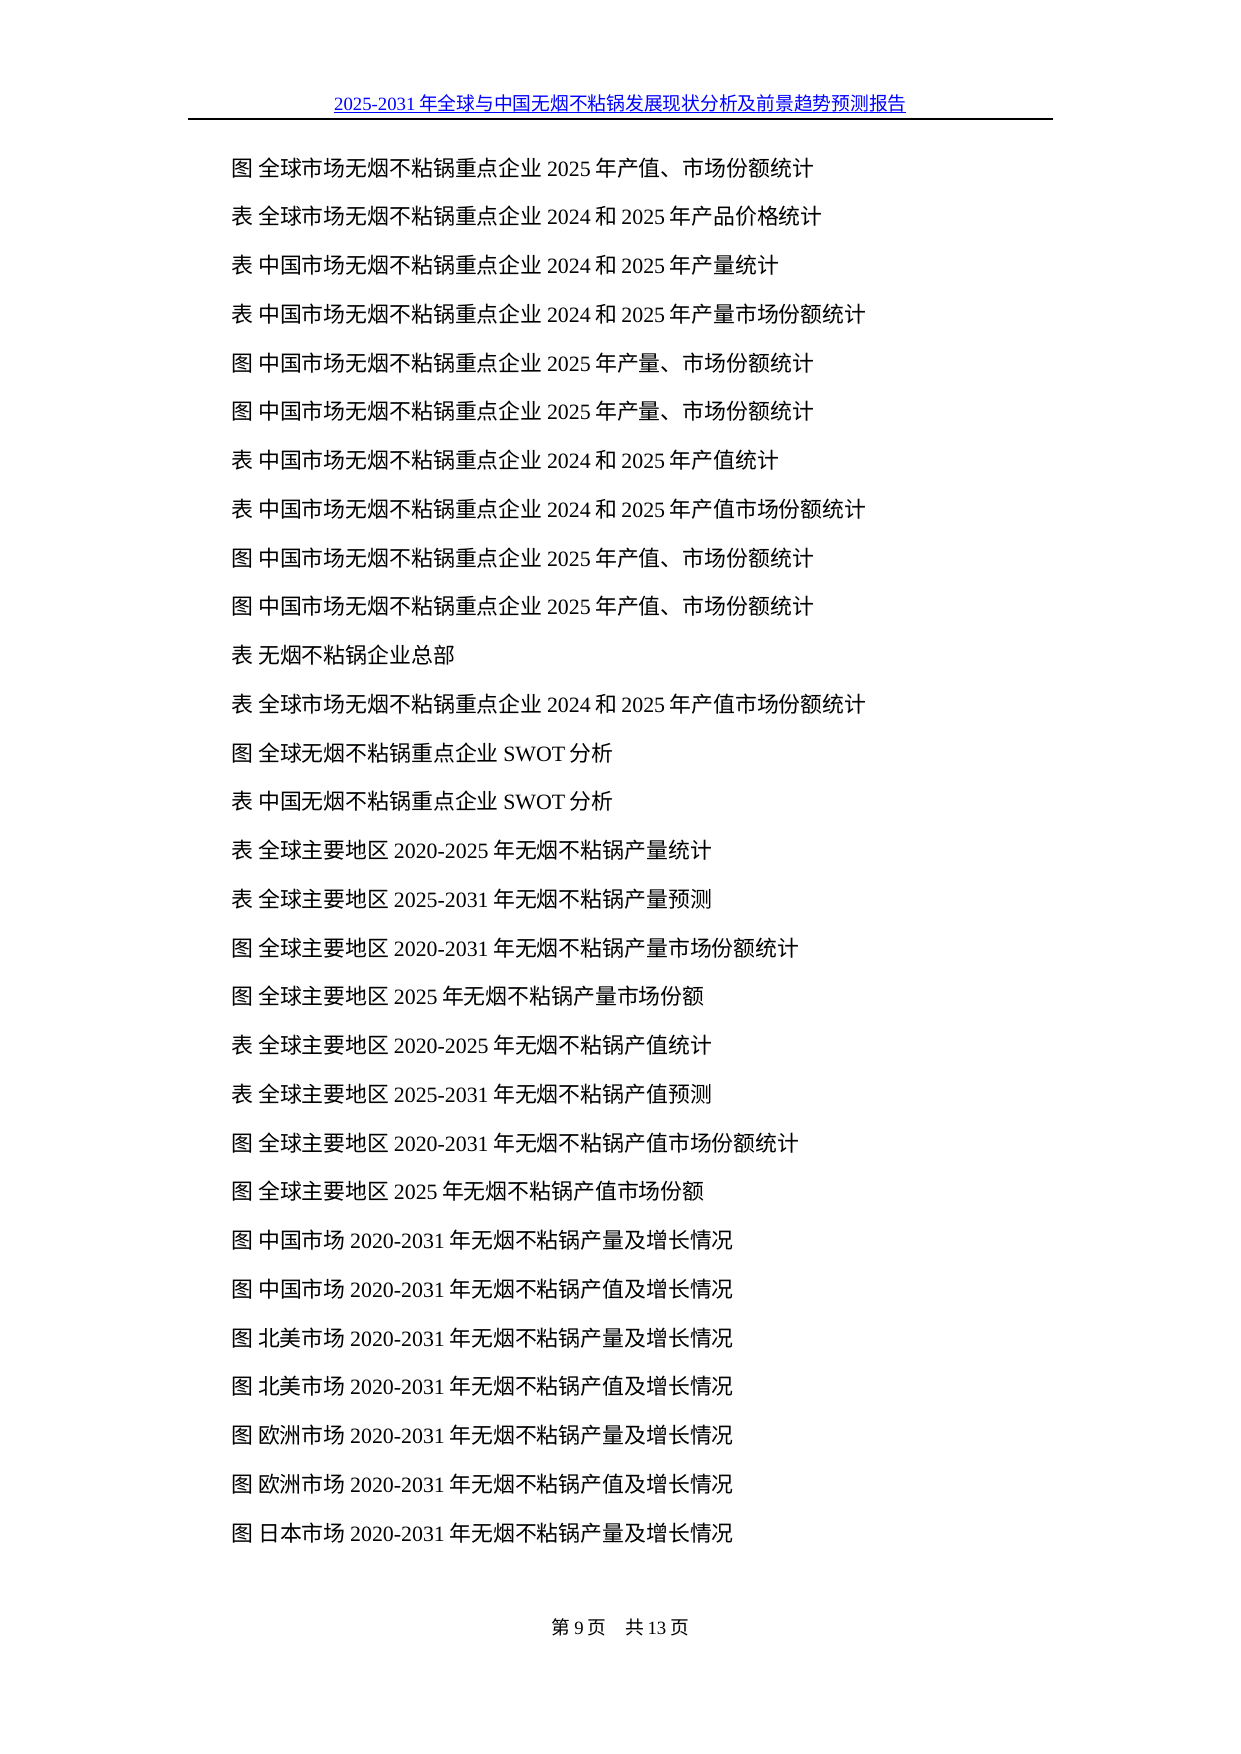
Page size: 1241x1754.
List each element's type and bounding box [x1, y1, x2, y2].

text [187, 150, 1053, 1548]
